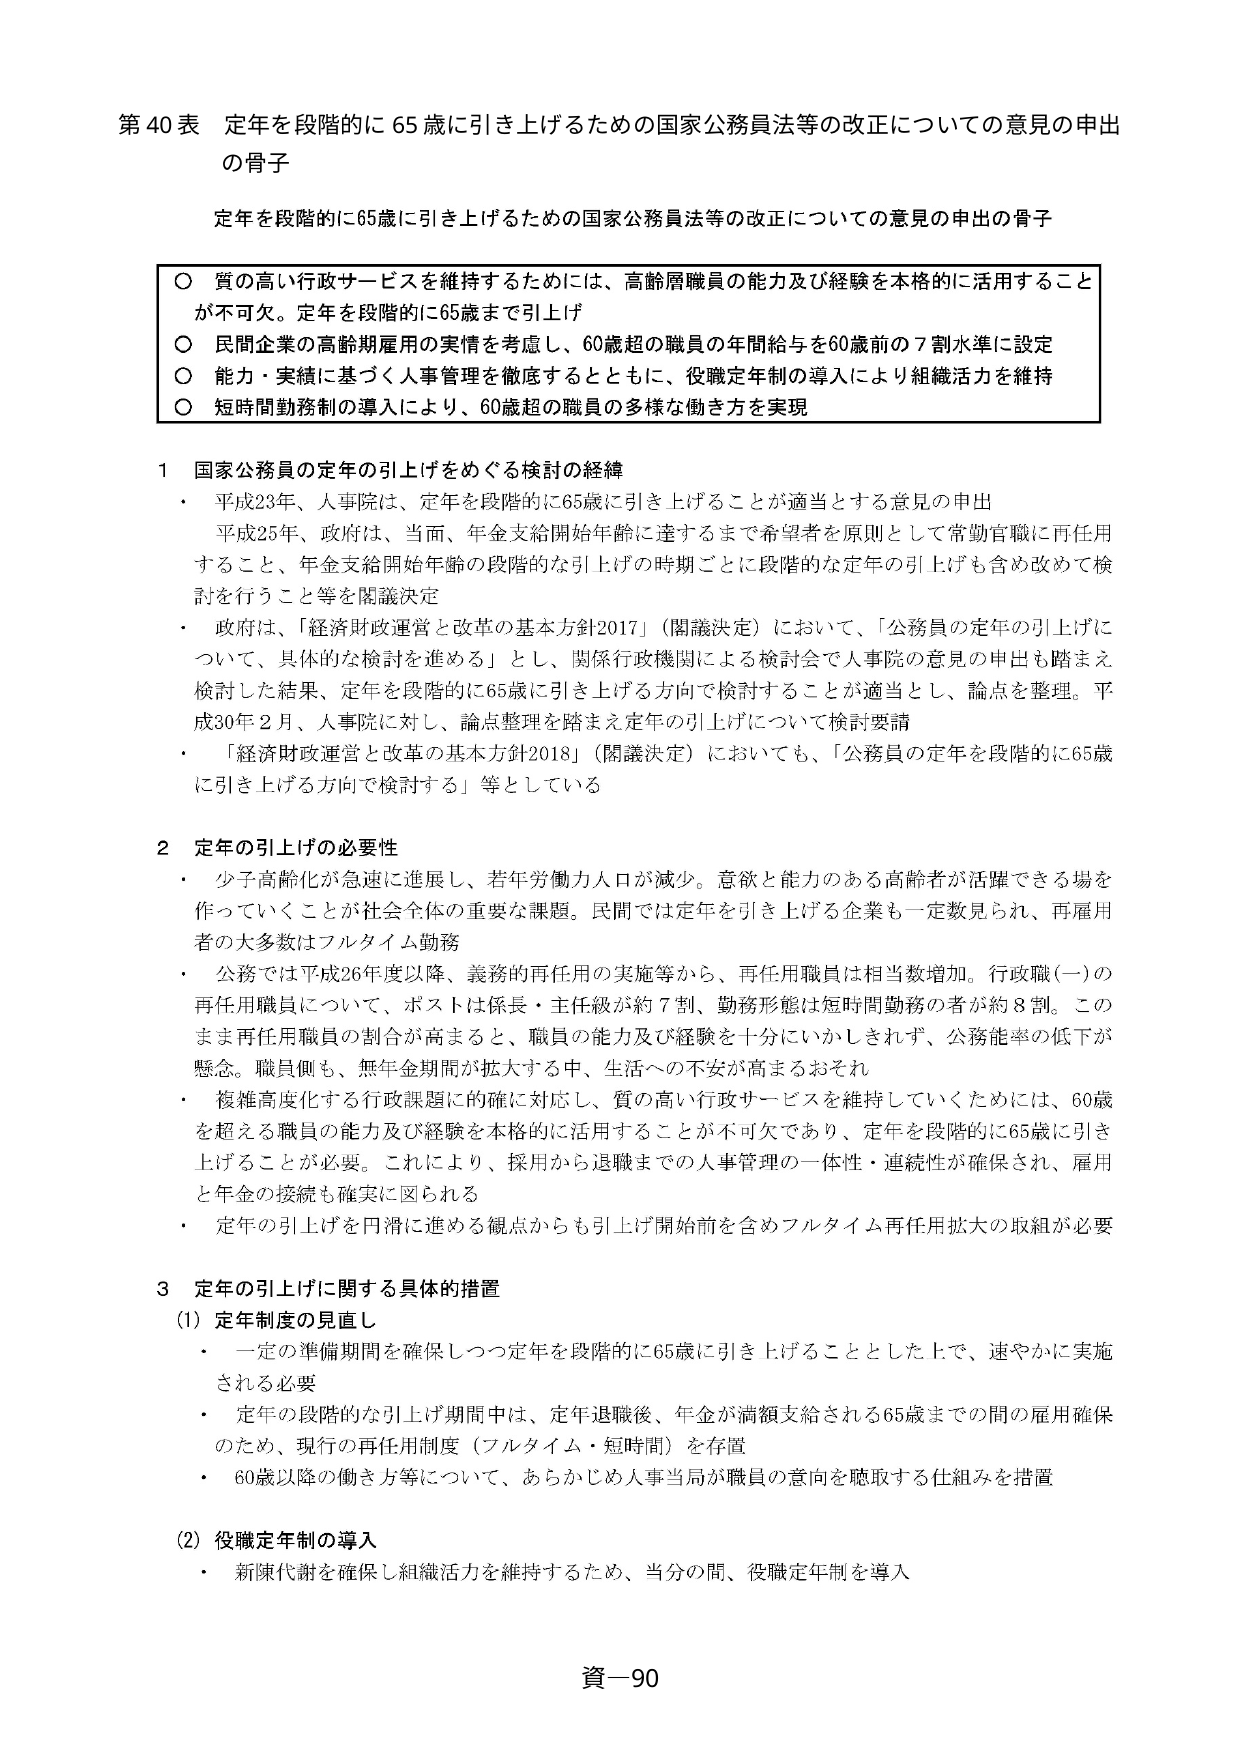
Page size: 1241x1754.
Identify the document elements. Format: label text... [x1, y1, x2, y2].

text 第40表 定年を段階的に65歳に引き上げるための国家公務員法等の改正についての意見の申出の骨子 [118, 105, 1122, 179]
picture [118, 179, 1140, 1606]
